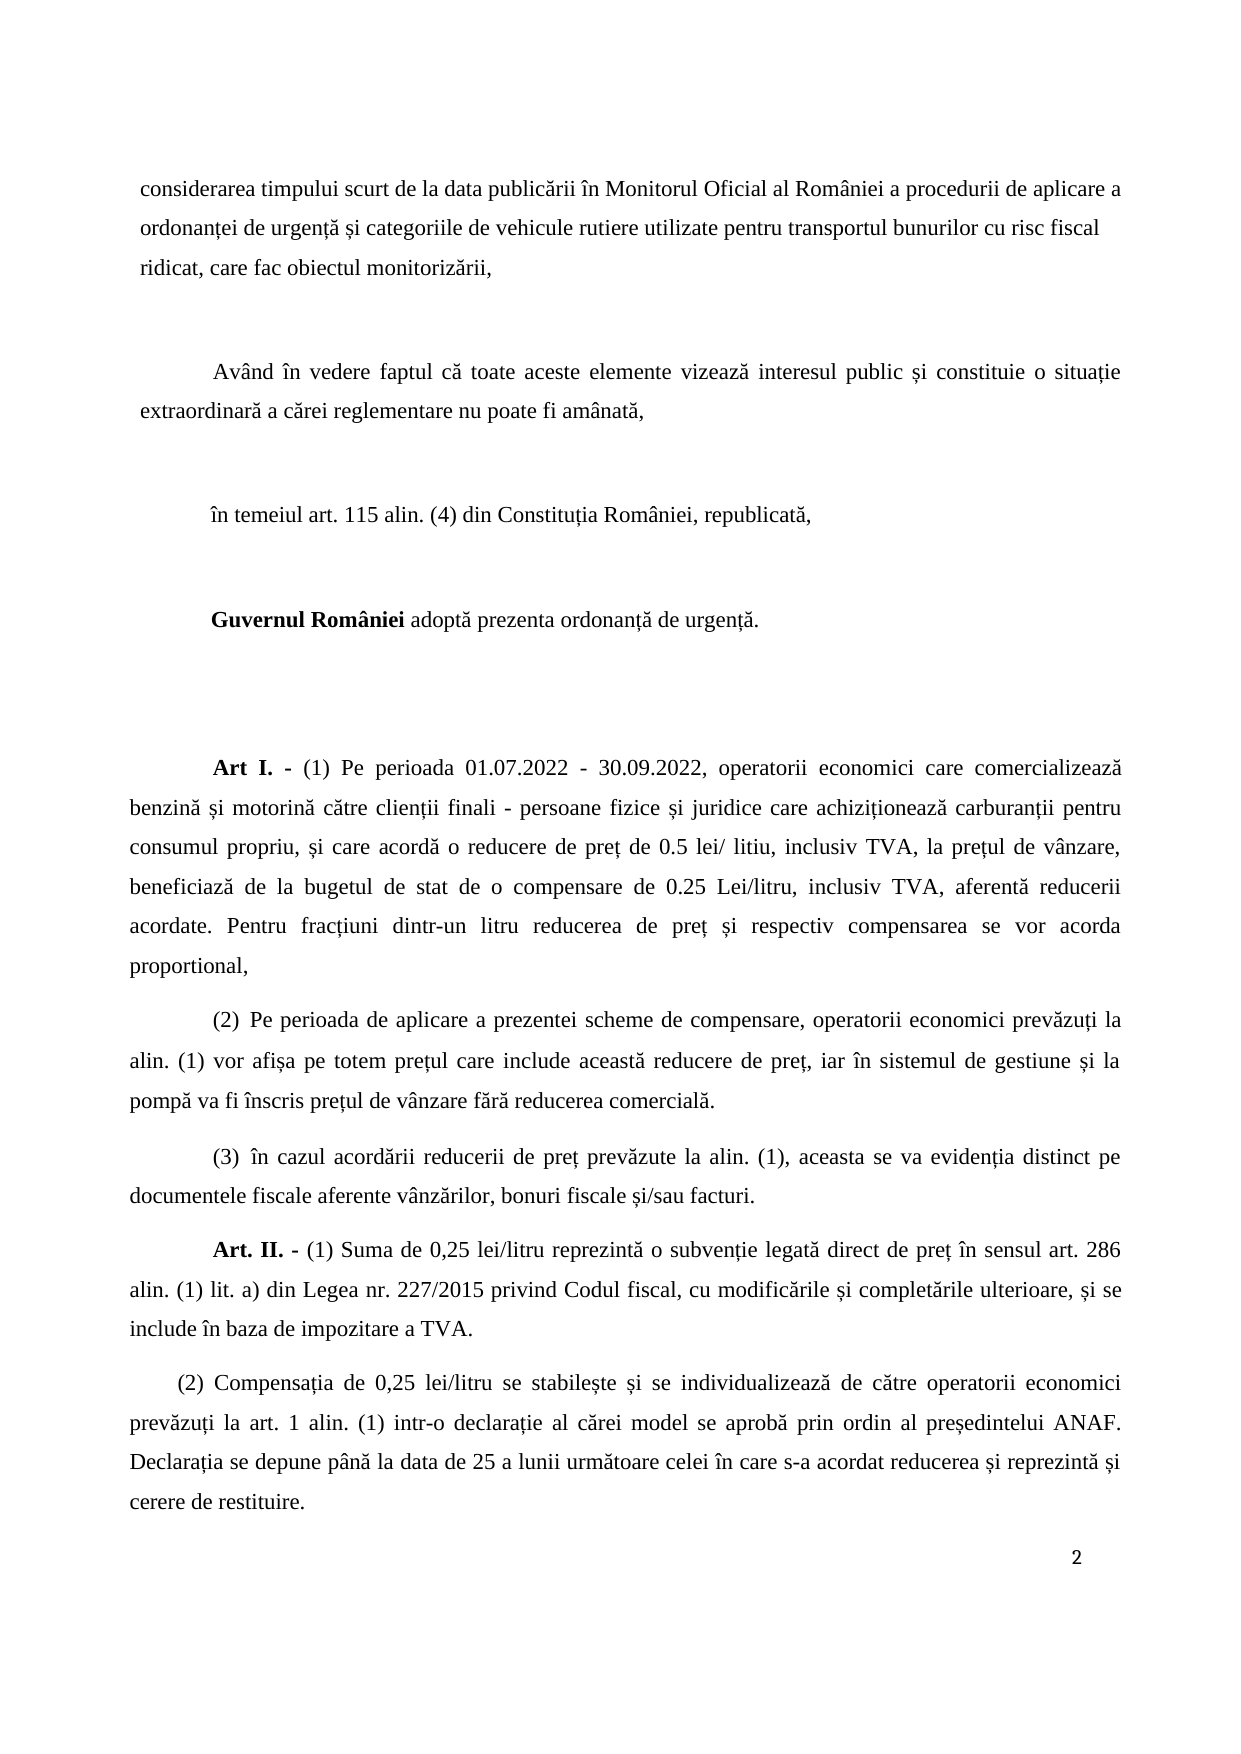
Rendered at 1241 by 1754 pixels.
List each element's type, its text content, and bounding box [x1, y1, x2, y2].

list Pe perioada de aplicare a prezentei scheme de compensare, operatorii economici prevăzuți la alin. (1) vor afișa pe totem prețul care include această reducere de preț, iar în sistemul de gestiune și la pompă va fi înscris prețul de vânzare fără reducerea comercială. [129, 1006, 1123, 1114]
text Art I. - (1) Pe perioada 01.07.2022 - 30.09.2022, operatorii economici care comercializează benzină și motorină către clienții finali - persoane fizice și juridice care achiziționează carburanții pentru consumul propriu, și care acordă o reducere de preț de 0.5 lei/ litiu, inclusiv TVA, la prețul de vânzare, beneficiază de la bugetul de stat de o compensare de 0.25 Lei/litru, inclusiv TVA, aferentă reducerii acordate. Pentru fracțiuni dintr-un litru reducerea de preț și respectiv compensarea se vor acorda proportional, [129, 754, 1123, 978]
text Art. II. - (1) Suma de 0,25 lei/litru reprezintă o subvenție legată direct de preț în sensul art. 286 alin. (1) lit. a) din Legea nr. 227/2015 privind Codul fiscal, cu modificările și completările ulterioare, și se include în baza de impozitare a TVA. [129, 1236, 1123, 1342]
text Guvernul României adoptă prezenta ordonanță de urgență. [211, 606, 1123, 632]
text Având în vedere faptul că toate aceste elemente vizează interesul public și constituie o situație extraordinară a cărei reglementare nu poate fi amânată, [140, 358, 1123, 424]
list în cazul acordării reducerii de preț prevăzute la alin. (1), aceasta se va evidenția distinct pe documentele fiscale aferente vânzărilor, bonuri fiscale și/sau facturi. [129, 1143, 1123, 1209]
text în temeiul art. 115 alin. (4) din Constituția României, republicată, [211, 502, 1123, 528]
text considerarea timpului scurt de la data publicării în Monitorul Oficial al României a procedurii de aplicare a ordonanței de urgență și categoriile de vehicule rutiere utilizate pentru transportul bunurilor cu risc fiscal ridicat, care fac obiectul monitorizării, [140, 175, 1123, 280]
text (2) Compensația de 0,25 lei/litru se stabilește și se individualizează de către operatorii economici prevăzuți la art. 1 alin. (1) intr-o declarație al cărei model se aprobă prin ordin al președintelui ANAF. Declarația se depune până la data de 25 a lunii următoare celei în care s-a acordat reducerea și reprezintă și cerere de restituire. [129, 1369, 1123, 1514]
